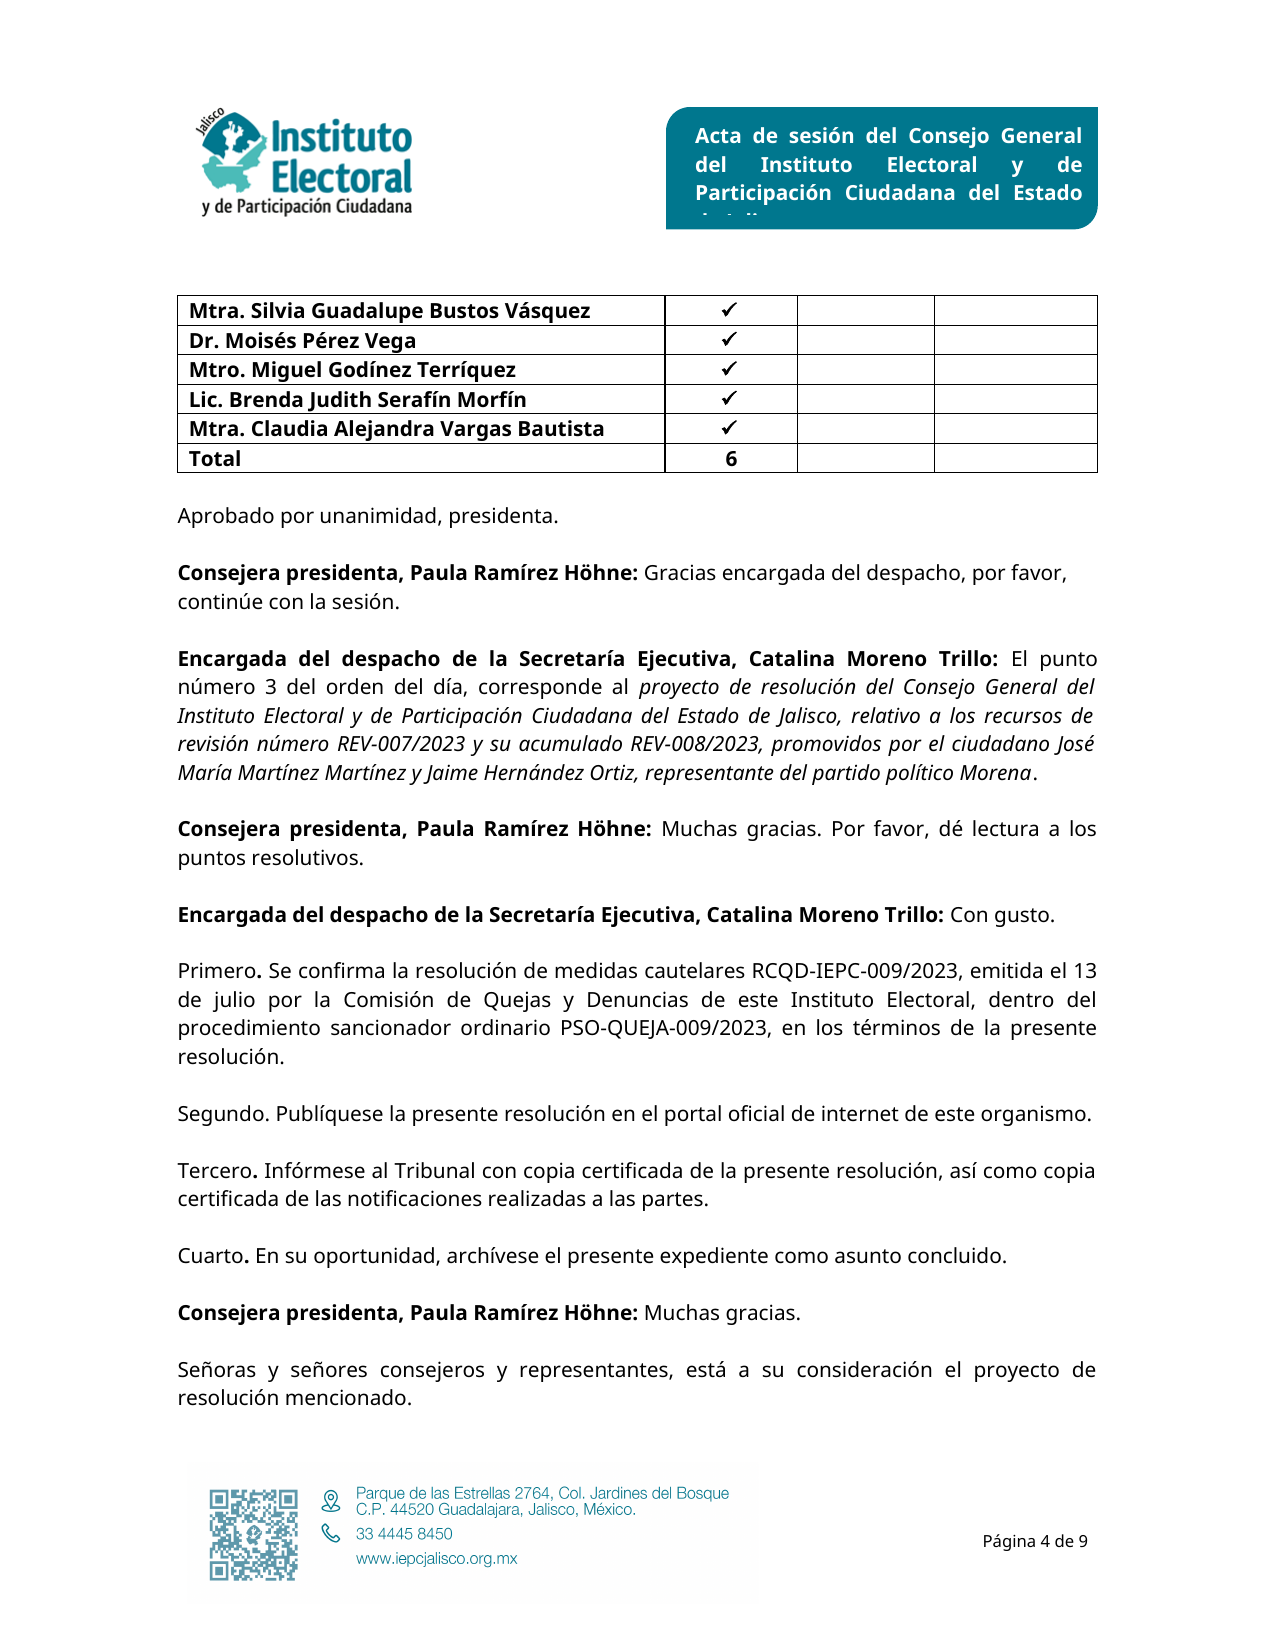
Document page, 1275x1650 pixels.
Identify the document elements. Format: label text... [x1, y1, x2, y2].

text Consejera presidenta, Paula Ramírez Höhne: Muchas gracias. Por favor, dé lectura a los puntos resolutivos. [177, 814, 1098, 871]
text Señoras y señores consejeros y representantes, está a su consideración el proyecto de resolución mencionado. [177, 1355, 1098, 1412]
table_cell Mtra. Silvia Guadalupe Bustos Vásquez [178, 296, 664, 325]
table_cell [935, 444, 1097, 472]
table_cell Dr. Moisés Pérez Vega [178, 326, 664, 354]
table_cell Mtro. Miguel Godínez Terríquez [178, 355, 664, 384]
table_cell [935, 296, 1097, 325]
picture [188, 99, 429, 229]
text Aprobado por unanimidad, presidenta. [177, 502, 1098, 530]
table_cell [798, 326, 934, 354]
text continúe con la sesión. [177, 587, 1098, 615]
table_cell Lic. Brenda Judith Serafín Morfín [178, 385, 664, 413]
text Encargada del despacho de la Secretaría Ejecutiva, Catalina Moreno Trillo: El punto número 3 del orden del día, corresponde al proyecto de resolución del Consejo General del Instituto Electoral y de Participación Ciudadana del Estado de Jalisco, relativo a los recursos de revisión número REV-007/2023 y su acumulado REV-008/2023, promovidos por el ciudadano José María Martínez Martínez y Jaime Hernández Ortiz, representante del partido político Morena. [177, 644, 1098, 786]
text Tercero. Infórmese al Tribunal con copia certificada de la presente resolución, así como copia certificada de las notificaciones realizadas a las partes. [177, 1156, 1098, 1213]
table_cell [798, 355, 934, 384]
table_cell 6 [666, 444, 797, 472]
table_cell [798, 444, 934, 472]
table_cell [935, 385, 1097, 413]
table_cell [935, 355, 1097, 384]
table_cell [666, 326, 797, 354]
text Cuarto. En su oportunidad, archívese el presente expediente como asunto concluido. [177, 1241, 1098, 1269]
table_cell [666, 296, 797, 325]
text Encargada del despacho de la Secretaría Ejecutiva, Catalina Moreno Trillo: Con gusto. [177, 900, 1098, 928]
table_cell Total [178, 444, 664, 472]
table_cell [666, 385, 797, 413]
text Consejera presidenta, Paula Ramírez Höhne: Muchas gracias. [177, 1298, 1098, 1326]
table_cell [935, 414, 1097, 443]
table_cell [935, 326, 1097, 354]
picture [187, 1462, 759, 1604]
text Segundo. Publíquese la presente resolución en el portal oficial de internet de este organismo. [177, 1099, 1098, 1127]
table_cell [798, 385, 934, 413]
table_cell [666, 355, 797, 384]
table_cell [798, 296, 934, 325]
text Consejera presidenta, Paula Ramírez Höhne: Gracias encargada del despacho, por favor, [177, 558, 1098, 587]
text Primero. Se confirma la resolución de medidas cautelares RCQD-IEPC-009/2023, emitida el 13 de julio por la Comisión de Quejas y Denuncias de este Instituto Electoral, dentro del procedimiento sancionador ordinario PSO-QUEJA-009/2023, en los términos de la presente resolución. [177, 957, 1098, 1070]
table_cell [798, 414, 934, 443]
table_cell [666, 414, 797, 443]
table_cell Mtra. Claudia Alejandra Vargas Bautista [178, 414, 664, 443]
